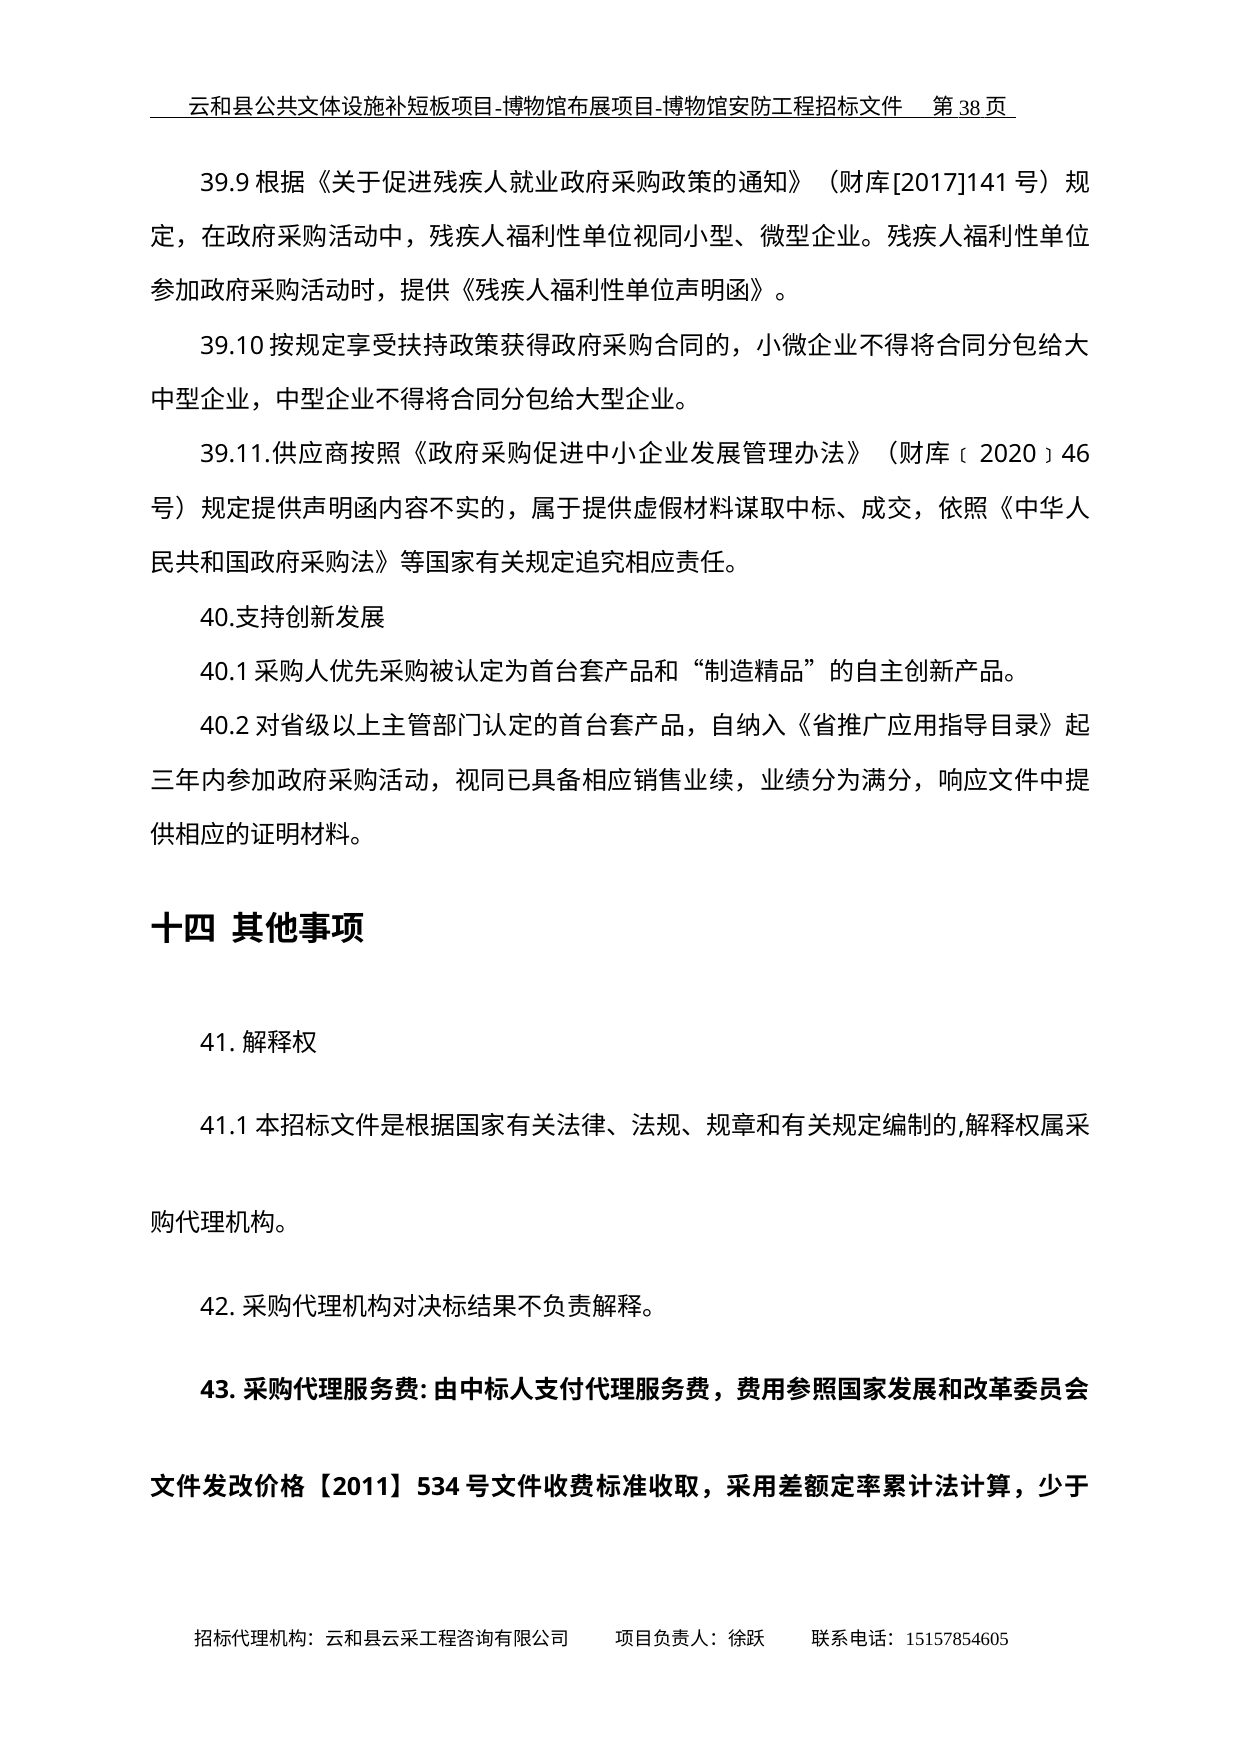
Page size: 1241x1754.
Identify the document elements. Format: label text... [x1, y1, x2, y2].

text 39.10按规定享受扶持政策获得政府采购合同的，小微企业不得将合同分包给大中型企业，中型企业不得将合同分包给大型企业。 [150, 325, 1090, 416]
subtitle 十四 其他事项 [150, 894, 1090, 959]
text 41.1本招标文件是根据国家有关法律、法规、规章和有关规定编制的,解释权属采购代理机构。 [150, 1091, 1090, 1253]
text 40.2对省级以上主管部门认定的首台套产品，自纳入《省推广应用指导目录》起三年内参加政府采购活动，视同已具备相应销售业续，业绩分为满分，响应文件中提供相应的证明材料。 [150, 706, 1090, 851]
text 40.支持创新发展 [150, 597, 1090, 633]
text 39.11.供应商按照《政府采购促进中小企业发展管理办法》（财库﹝2020﹞46号）规定提供声明函内容不实的，属于提供虚假材料谋取中标、成交，依照《中华人民共和国政府采购法》等国家有关规定追究相应责任。 [150, 434, 1090, 579]
text 39.9根据《关于促进残疾人就业政府采购政策的通知》（财库[2017]141号）规定，在政府采购活动中，残疾人福利性单位视同小型、微型企业。残疾人福利性单位参加政府采购活动时，提供《残疾人福利性单位声明函》。 [150, 162, 1090, 307]
text 42. 采购代理机构对决标结果不负责解释。 [150, 1272, 1090, 1337]
text 40.1采购人优先采购被认定为首台套产品和“制造精品”的自主创新产品。 [150, 651, 1090, 688]
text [150, 1355, 1090, 1517]
text 41. 解释权 [150, 1008, 1090, 1073]
